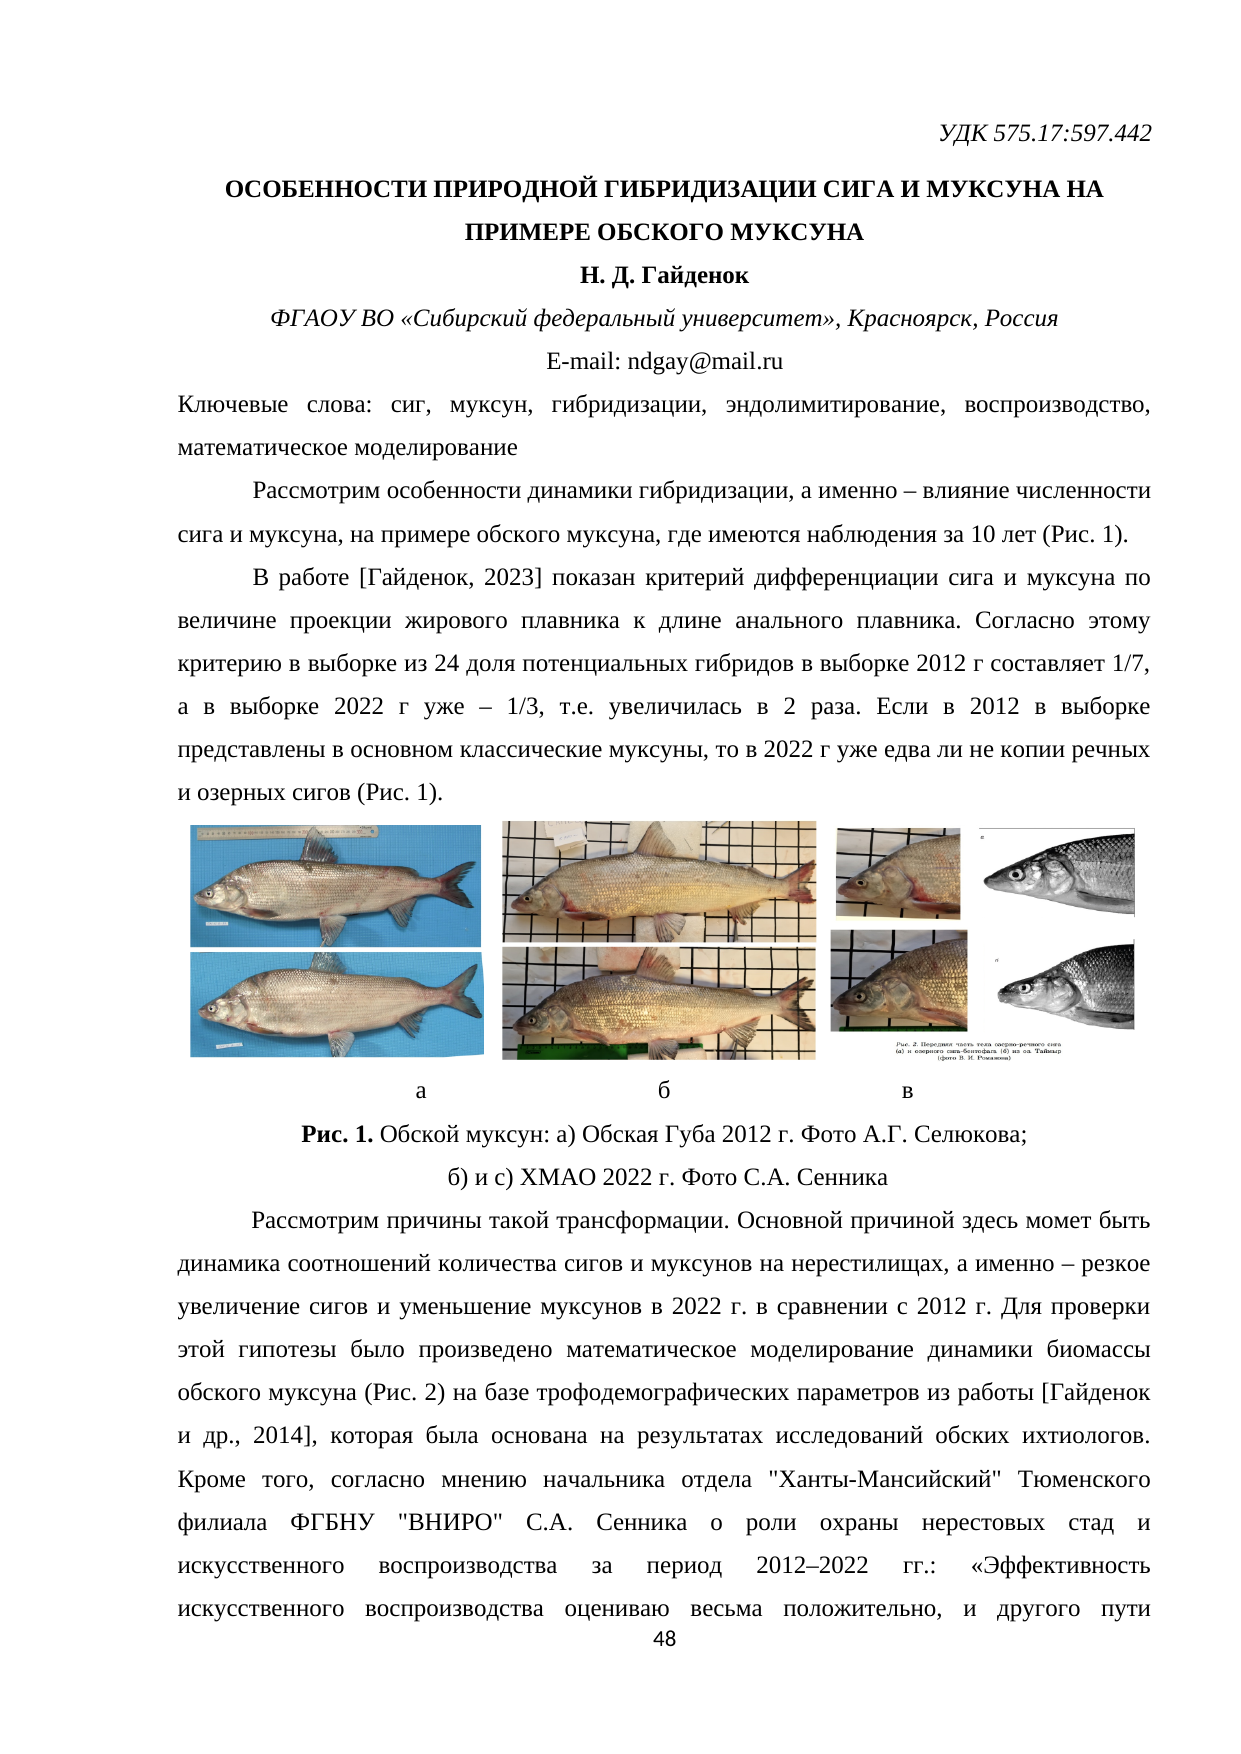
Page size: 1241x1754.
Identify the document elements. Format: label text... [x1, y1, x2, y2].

text Рис. 1. Обской муксун: а) Обская Губа 2012 г. Фото А.Г. Селюкова; [177, 1119, 1152, 1147]
picture [190, 825, 484, 1062]
picture [502, 820, 819, 1062]
text а б в [177, 1076, 1152, 1104]
picture [830, 825, 1139, 1062]
text ФГАОУ ВО «Сибирский федеральный университет», Красноярск, Россия [177, 303, 1152, 332]
text УДК 575.17:597.442 [177, 118, 1152, 147]
text Ключевые слова: сиг, муксун, гибридизации, эндолимитирование, воспроизводство, математическое моделирование [177, 389, 1152, 461]
text В работе [Гайденок, 2023] показан критерий дифференциации сига и муксуна по величине проекции жирового плавника к длине анального плавника. Согласно этому критерию в выборке из 24 доля потенциальных гибридов в выборке 2012 г составляет 1/7, а в выборке 2022 г уже – 1/3, т.е. увеличилась в 2 раза. Если в 2012 в выборке представлены в основном классические муксуны, то в 2022 г уже едва ли не копии речных и озерных сигов (Рис. 1). [177, 562, 1152, 806]
text Рассмотрим особенности динамики гибридизации, а именно – влияние численности сига и муксуна, на примере обского муксуна, где имеются наблюдения за 10 лет (Рис. 1). [177, 476, 1152, 547]
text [177, 1205, 1152, 1622]
subtitle ОСОБЕННОСТИ ПРИРОДНОЙ ГИБРИДИЗАЦИИ СИГА И МУКСУНА НА ПРИМЕРЕ ОБСКОГО МУКСУНА Н. Д. Гайденок [177, 174, 1152, 289]
text E-mail: ndgay@mail.ru [177, 346, 1152, 375]
text б) и с) ХМАО 2022 г. Фото С.А. Сенника [177, 1162, 1152, 1191]
